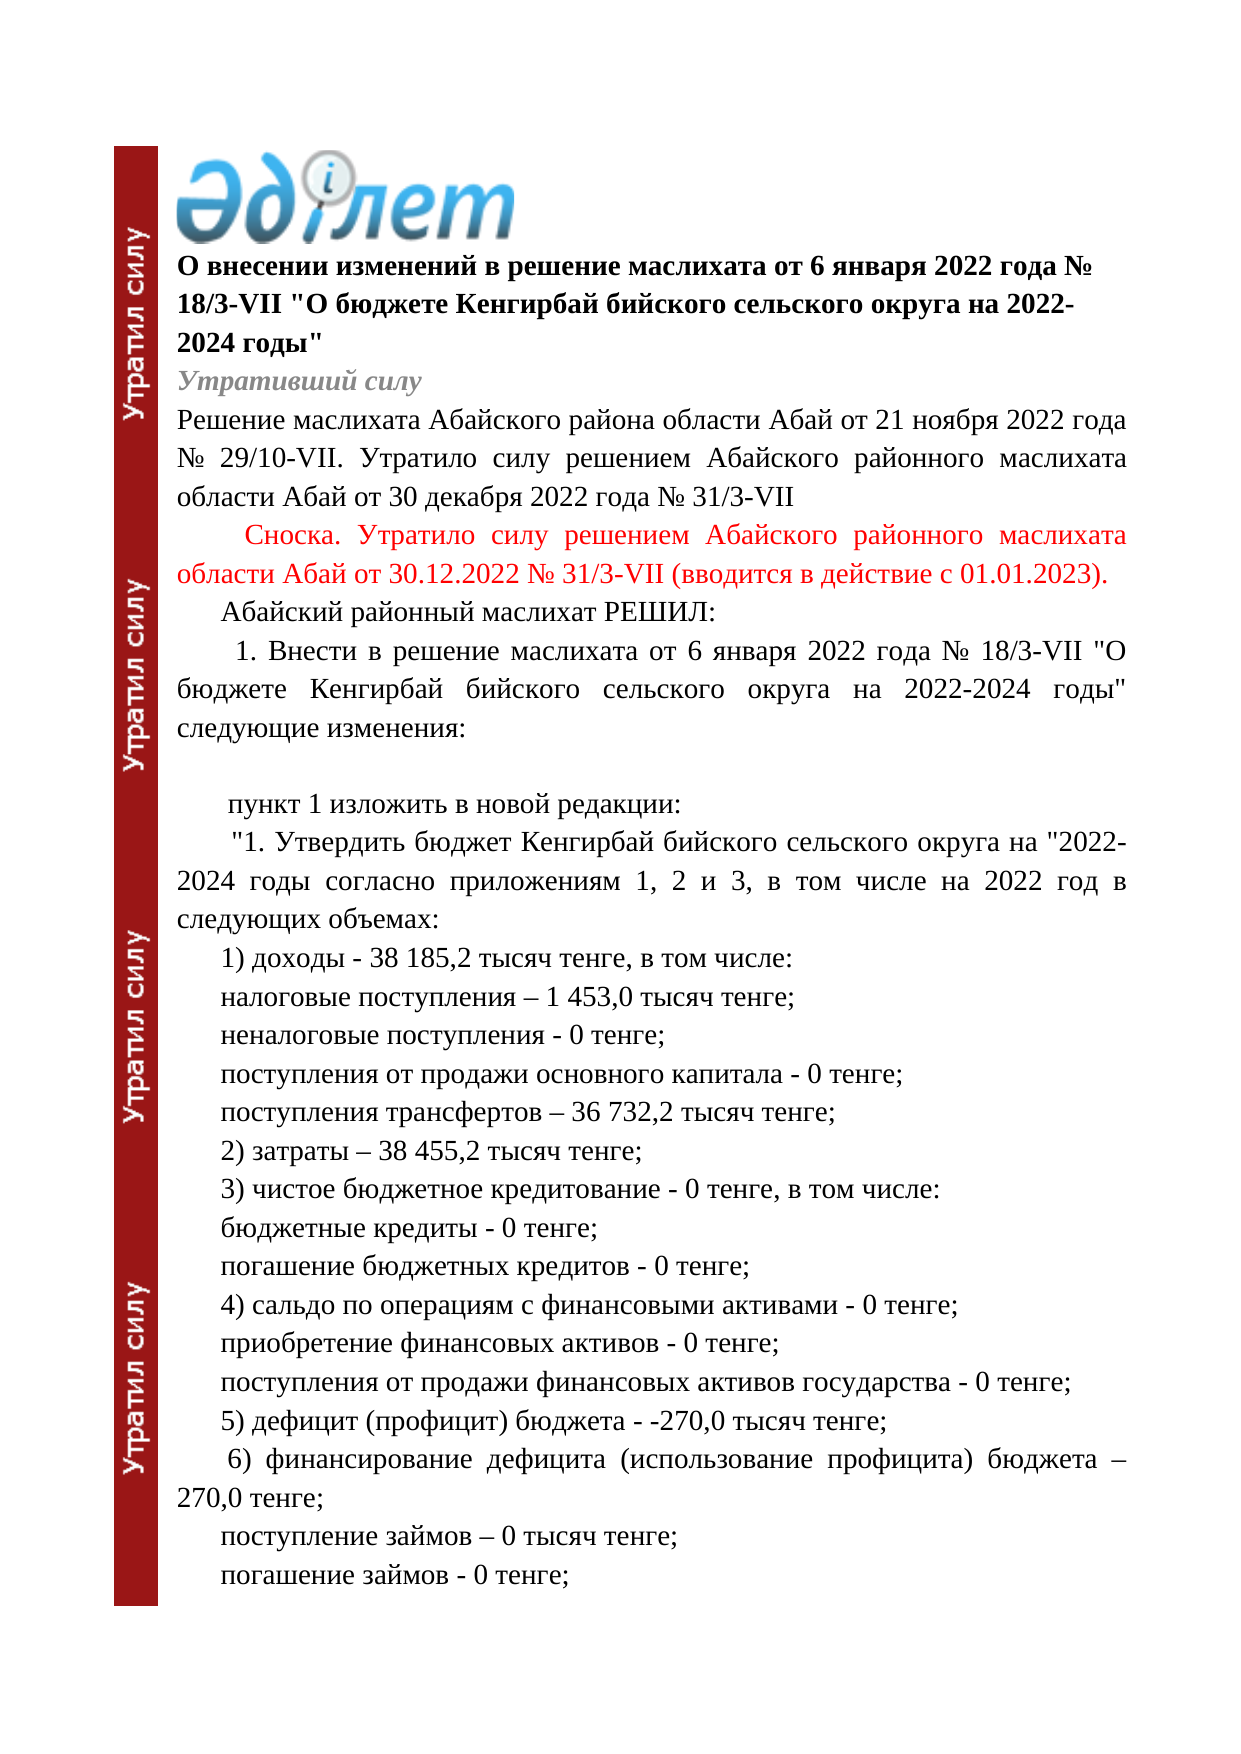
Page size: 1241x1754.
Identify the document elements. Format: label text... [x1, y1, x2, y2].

picture [114, 1436, 158, 1441]
picture [114, 1166, 158, 1171]
text 5) дефицит (профицит) бюджета - -270,0 тысяч тенге; [112, 1403, 1128, 1436]
text Сноска. Утратило силу решением Абайского районного маслихата области Абай от 30.12.2022 № 31/3-VII (вводится в действие с 01.01.2023). [112, 517, 1128, 589]
text "1. Утвердить бюджет Кенгирбай бийского сельского округа на "2022-2024 годы согласно приложениям 1, 2 и 3, в том числе на 2022 год в следующих объемах: [112, 824, 1128, 935]
text 2) затраты – 38 455,2 тысяч тенге; [112, 1133, 1128, 1166]
picture [176, 150, 515, 244]
picture [114, 1128, 158, 1133]
picture [114, 974, 158, 979]
text поступления от продажи финансовых активов государства - 0 тенге; [112, 1364, 1128, 1398]
text погашение бюджетных кредитов - 0 тенге; [112, 1248, 1128, 1282]
text 4) сальдо по операциям с финансовыми активами - 0 тенге; [112, 1287, 1128, 1321]
picture [114, 1051, 158, 1056]
picture [114, 397, 158, 402]
text О внесении изменений в решение маслихата от 6 января 2022 года № 18/3-VII "О бюджете Кенгирбай бийского сельского округа на 2022-2024 годы" [112, 248, 1128, 358]
text 3) чистое бюджетное кредитование - 0 тенге, в том числе: [112, 1171, 1128, 1205]
picture [114, 1398, 158, 1403]
text погашение займов - 0 тенге; [112, 1557, 1128, 1590]
text 1. Внести в решение маслихата от 6 января 2022 года № 18/3-VII "О бюджете Кенгирбай бийского сельского округа на 2022-2024 годы" следующие изменения: [112, 633, 1128, 744]
picture [114, 1012, 158, 1017]
picture [114, 146, 158, 248]
picture [114, 1205, 158, 1210]
text налоговые поступления – 1 453,0 тысяч тенге; [112, 979, 1128, 1012]
text Утративший силу [112, 363, 1128, 397]
picture [114, 1321, 158, 1326]
text приобретение финансовых активов - 0 тенге; [112, 1326, 1128, 1359]
picture [114, 1590, 158, 1606]
picture [114, 358, 158, 363]
text Абайский районный маслихат РЕШИЛ: [112, 594, 1128, 628]
picture [114, 744, 158, 786]
text 6) финансирование дефицита (использование профицита) бюджета – 270,0 тенге; [112, 1441, 1128, 1513]
picture [114, 589, 158, 594]
text Решение маслихата Абайского района области Абай от 21 ноября 2022 года № 29/10-VII. Утратило силу решением Абайского районного маслихата области Абай от 30 декабря 2022 года № 31/3-VII [112, 402, 1128, 512]
picture [114, 1359, 158, 1364]
picture [114, 1243, 158, 1248]
picture [114, 1513, 158, 1518]
text 1) доходы - 38 185,2 тысяч тенге, в том числе: [112, 940, 1128, 974]
picture [114, 935, 158, 940]
text пункт 1 изложить в новой редакции: [112, 786, 1128, 819]
text поступление займов – 0 тысяч тенге; [112, 1518, 1128, 1552]
picture [114, 512, 158, 517]
text поступления от продажи основного капитала - 0 тенге; [112, 1056, 1128, 1089]
picture [114, 819, 158, 824]
picture [114, 1089, 158, 1094]
text поступления трансфертов – 36 732,2 тысяч тенге; [112, 1094, 1128, 1128]
picture [114, 1552, 158, 1557]
picture [114, 1282, 158, 1287]
text неналоговые поступления - 0 тенге; [112, 1017, 1128, 1051]
text бюджетные кредиты - 0 тенге; [112, 1210, 1128, 1243]
picture [114, 628, 158, 633]
